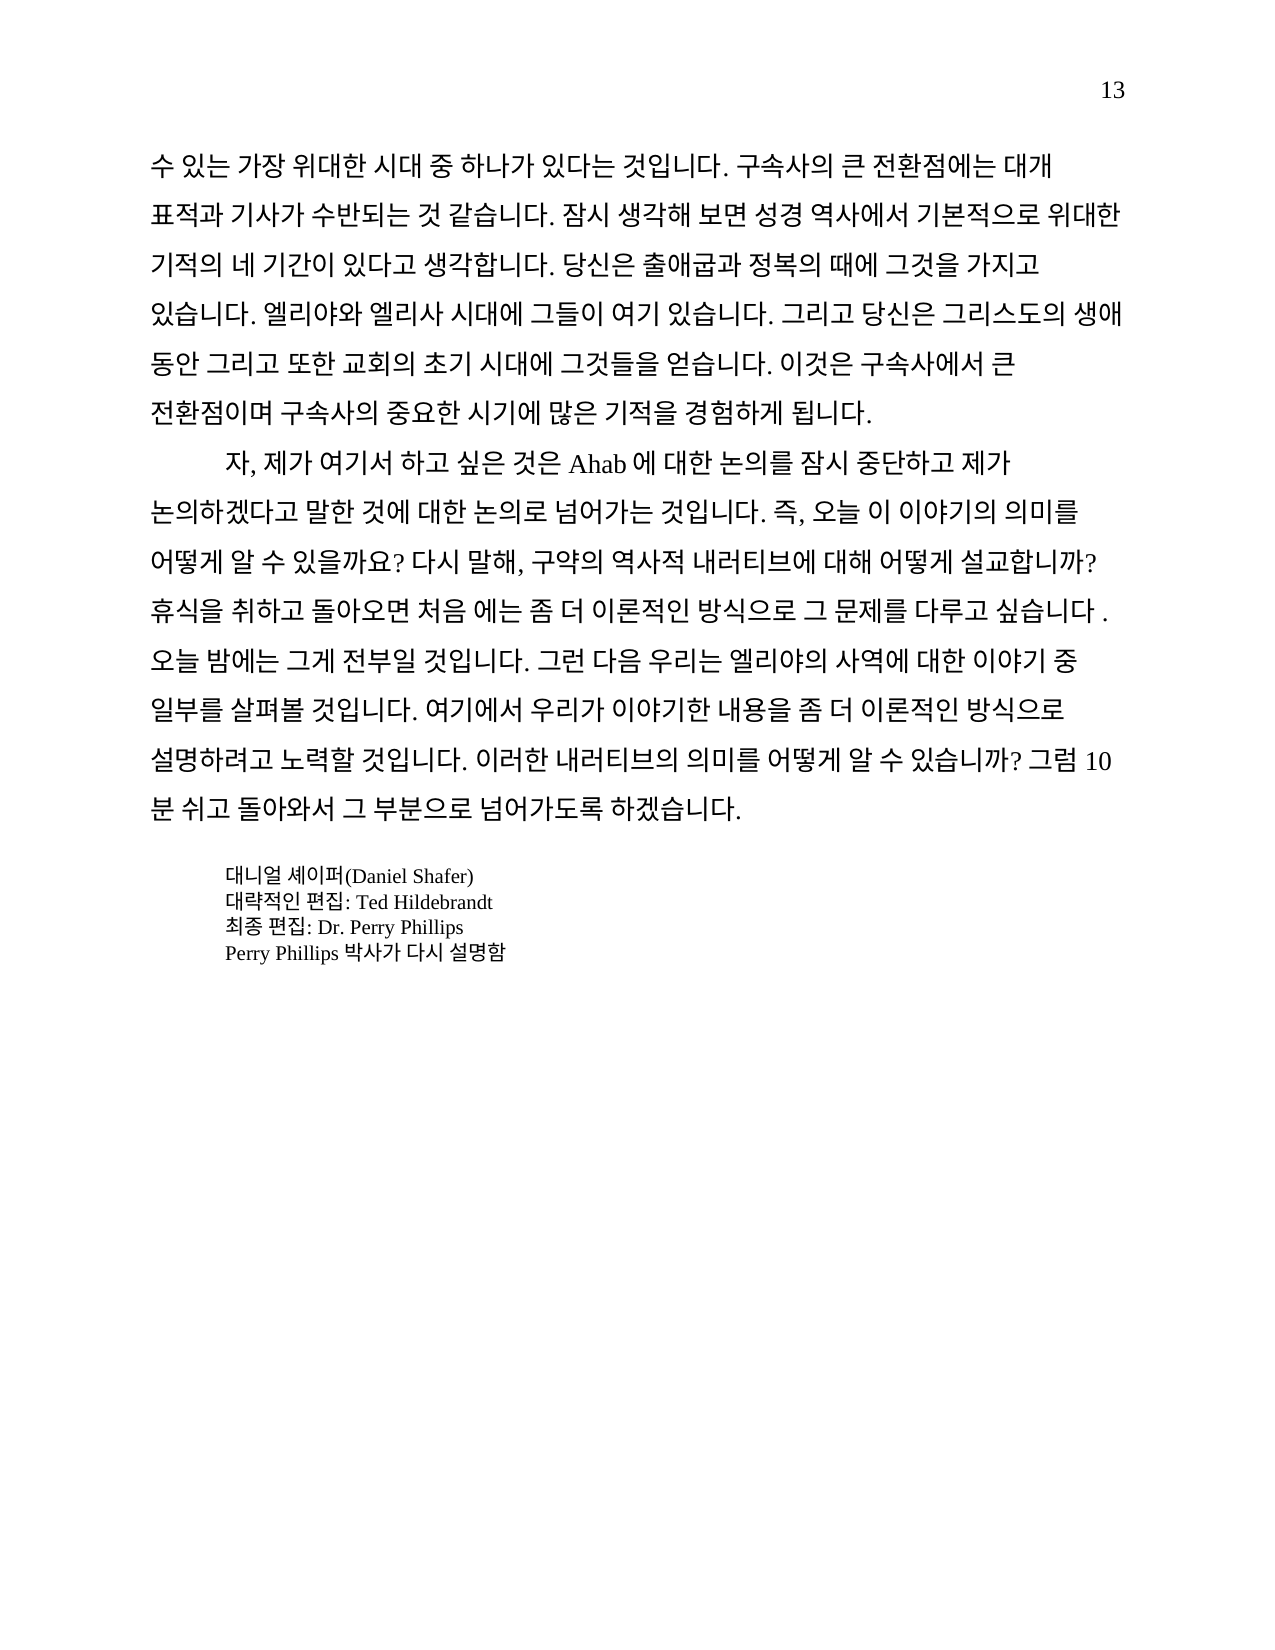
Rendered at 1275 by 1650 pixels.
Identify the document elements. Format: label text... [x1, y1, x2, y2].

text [150, 150, 1125, 826]
text 대니얼 셰이퍼(Daniel Shafer) 대략적인 편집: Ted Hildebrandt 최종 편집: Dr. Perry Phillips Perry Phillips 박사가 다시 설명함 [150, 863, 1125, 965]
